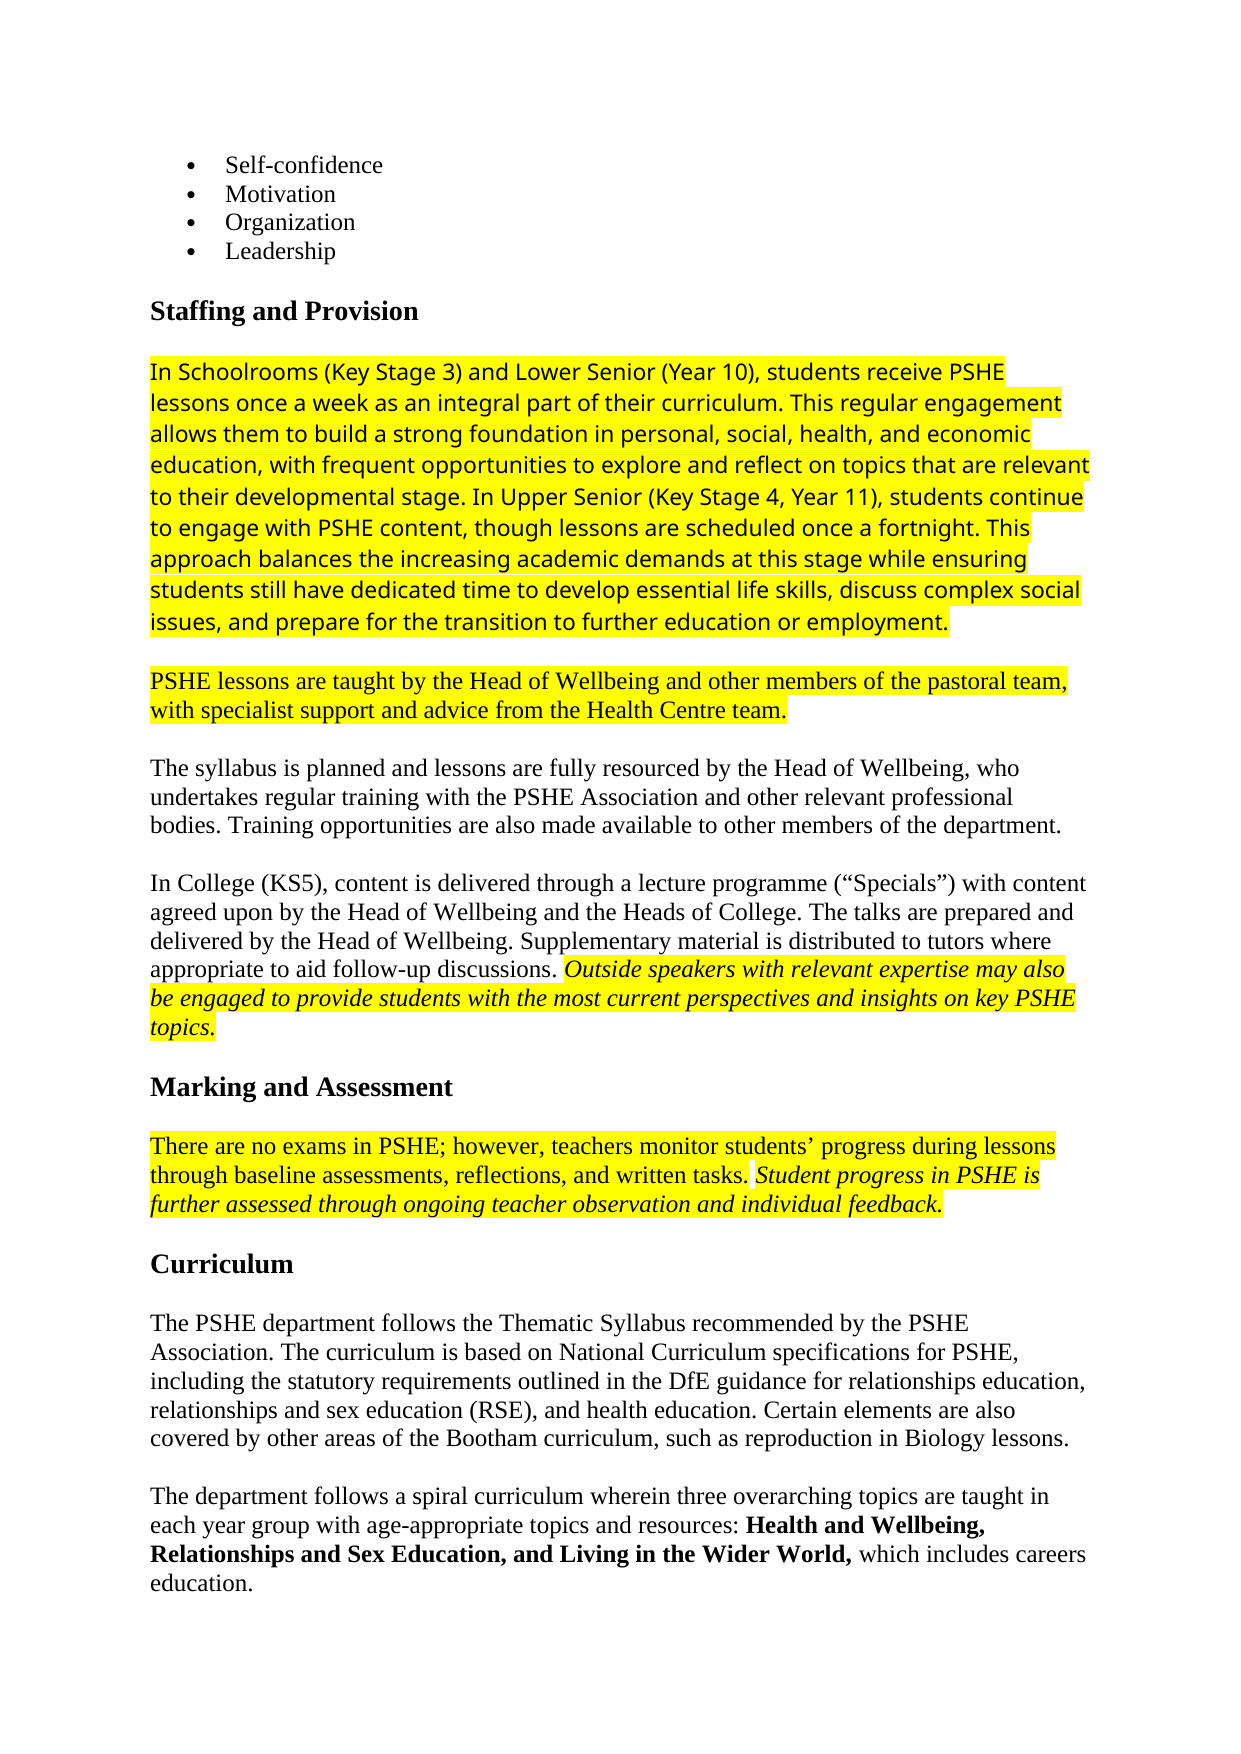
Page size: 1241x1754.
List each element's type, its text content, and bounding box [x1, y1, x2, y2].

text In Schoolrooms (Key Stage 3) and Lower Senior (Year 10), students receive PSHE lessons once a week as an integral part of their curriculum. This regular engagement allows them to build a strong foundation in personal, social, health, and economic education, with frequent opportunities to explore and reflect on topics that are relevant to their developmental stage. In Upper Senior (Key Stage 4, Year 11), students continue to engage with PSHE content, though lessons are scheduled once a fortnight. This approach balances the increasing academic demands at this stage while ensuring students still have dedicated time to develop essential life skills, discuss complex social issues, and prepare for the transition to further education or employment. [150, 481, 1090, 637]
text PSHE lessons are taught by the Head of Wellbeing and other members of the pastoral team, with specialist support and advice from the Health Centre team. [787, 666, 1090, 724]
text Staffing and Provision [150, 294, 1090, 327]
text In Schoolrooms (Key Stage 3) and Lower Senior (Year 10), students receive PSHE lessons once a week as an integral part of their curriculum. This regular engagement allows them to build a strong foundation in personal, social, health, and economic education, with frequent opportunities to explore and reflect on topics that are relevant to their developmental stage. In Upper Senior (Key Stage 4, Year 11), students continue to engage with PSHE content, though lessons are scheduled once a fortnight. This approach balances the increasing academic demands at this stage while ensuring students still have dedicated time to develop essential life skills, discuss complex social issues, and prepare for the transition to further education or employment. [150, 356, 1090, 450]
text Marking and Assessment [150, 1070, 1090, 1102]
list Self-confidence [187, 150, 1090, 179]
list Leadership [187, 236, 1090, 265]
text Curriculum [150, 1247, 1090, 1279]
text The PSHE department follows the Thematic Syllabus recommended by the PSHE Association. The curriculum is based on National Curriculum specifications for PSHE, including the statutory requirements outlined in the DfE guidance for relationships education, relationships and sex education (RSE), and health education. Certain elements are also covered by other areas of the Bootham curriculum, such as reproduction in Biology lessons. [150, 1308, 1090, 1452]
text In College (KS5), content is delivered through a lecture programme (“Specials”) with content agreed upon by the Head of Wellbeing and the Heads of College. The talks are prepared and delivered by the Head of Wellbeing. Supplementary material is distributed to tutors where appropriate to aid follow-up discussions. Outside speakers with relevant expertise may also be engaged to provide students with the most current perspectives and insights on key PSHE topics. [150, 868, 1090, 1041]
list Motivation [187, 179, 1090, 207]
text The syllabus is planned and lessons are fully resourced by the Head of Wellbeing, who undertakes regular training with the PSHE Association and other relevant professional bodies. Training opportunities are also made available to other members of the department. [150, 753, 1090, 839]
text The department follows a spiral curriculum wherein three overarching topics are taught in each year group with age-appropriate topics and resources: Health and Wellbeing, Relationships and Sex Education, and Living in the Wider World, which includes careers education. [150, 1481, 1090, 1596]
list Organization [187, 207, 1090, 236]
